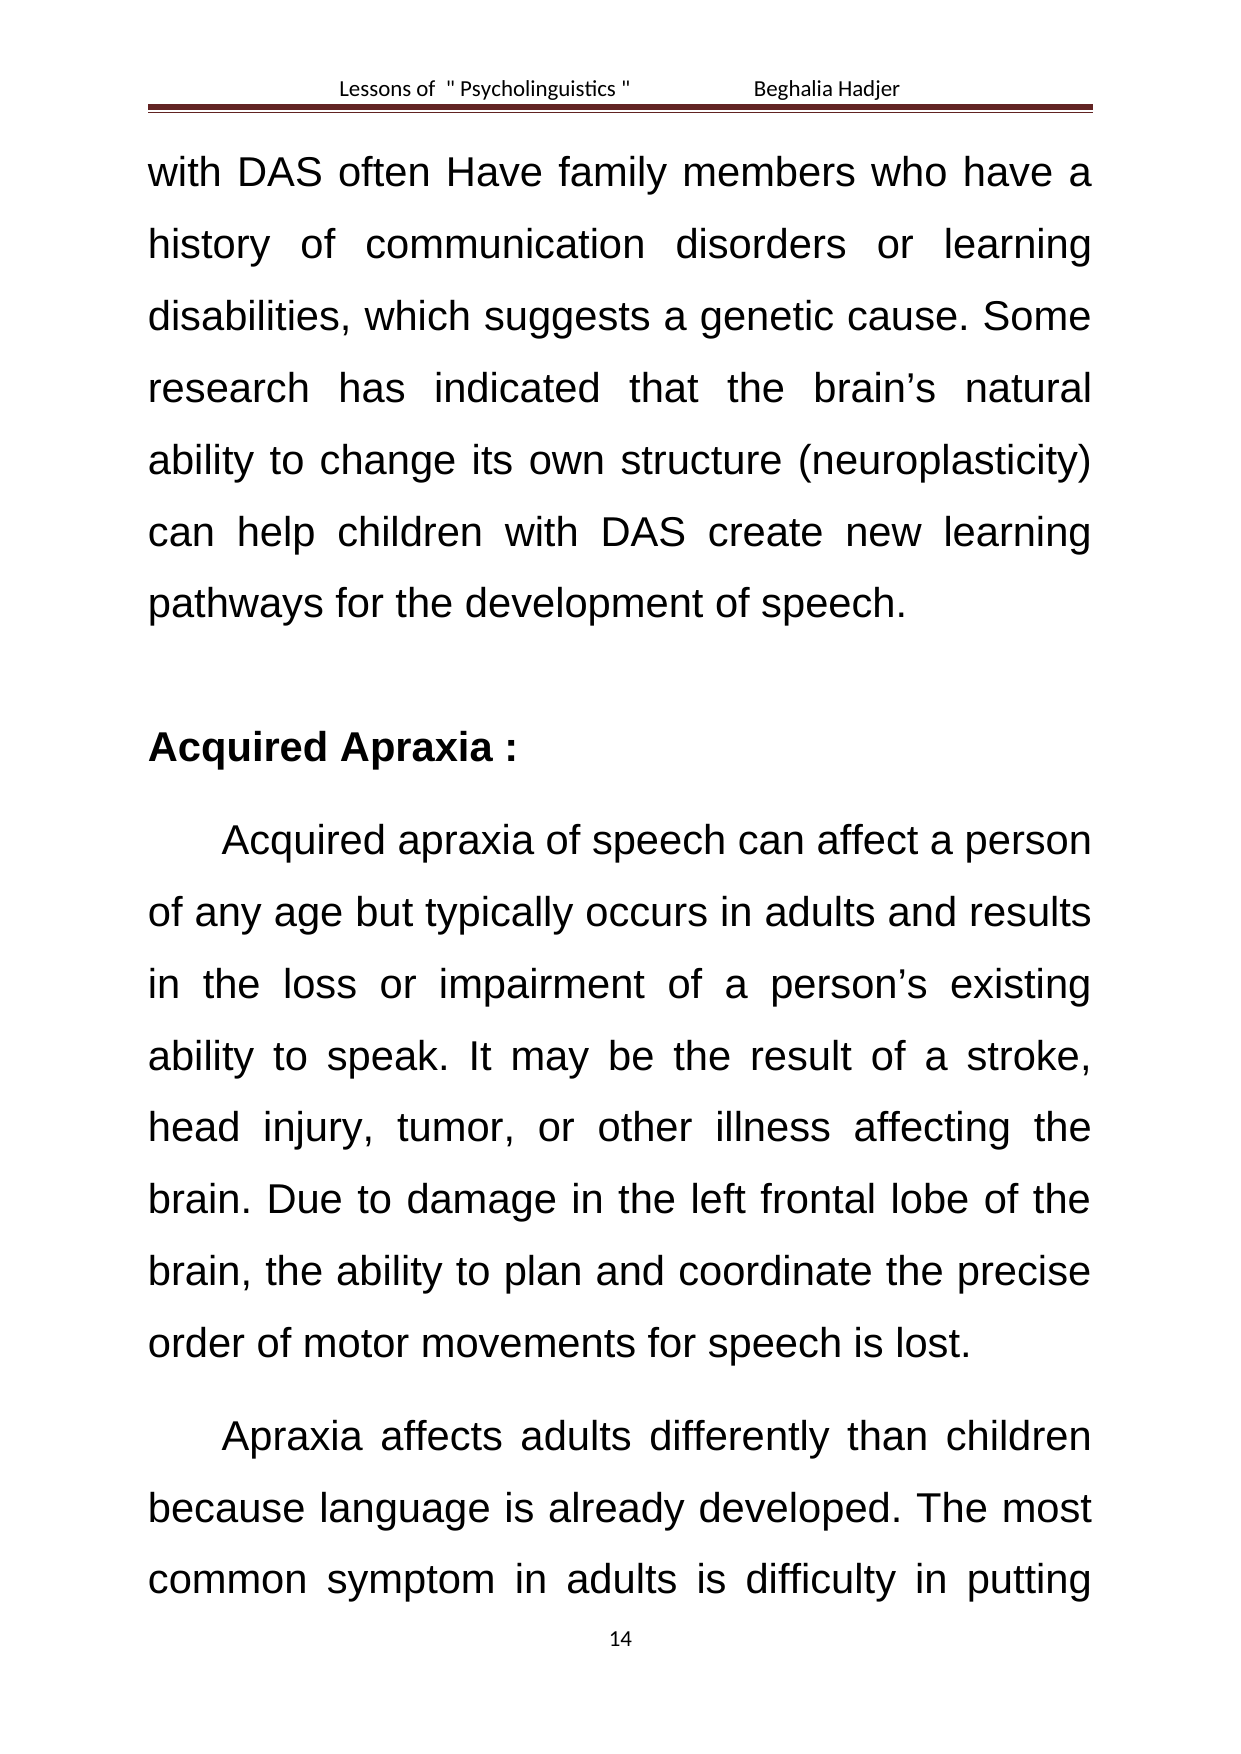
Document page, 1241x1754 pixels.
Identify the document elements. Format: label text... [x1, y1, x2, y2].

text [148, 148, 1093, 627]
text Acquired apraxia of speech can affect a person of any age but typically occurs in adults and results in the loss or impairment of a person’s existing ability to speak. It may be the result of a stroke, head injury, tumor, or other illness affecting the brain. Due to damage in the left frontal lobe of the brain, the ability to plan and coordinate the precise order of motor movements for speech is lost. [148, 815, 1093, 1366]
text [148, 1411, 1093, 1603]
text Acquired Apraxia : [148, 723, 1093, 771]
